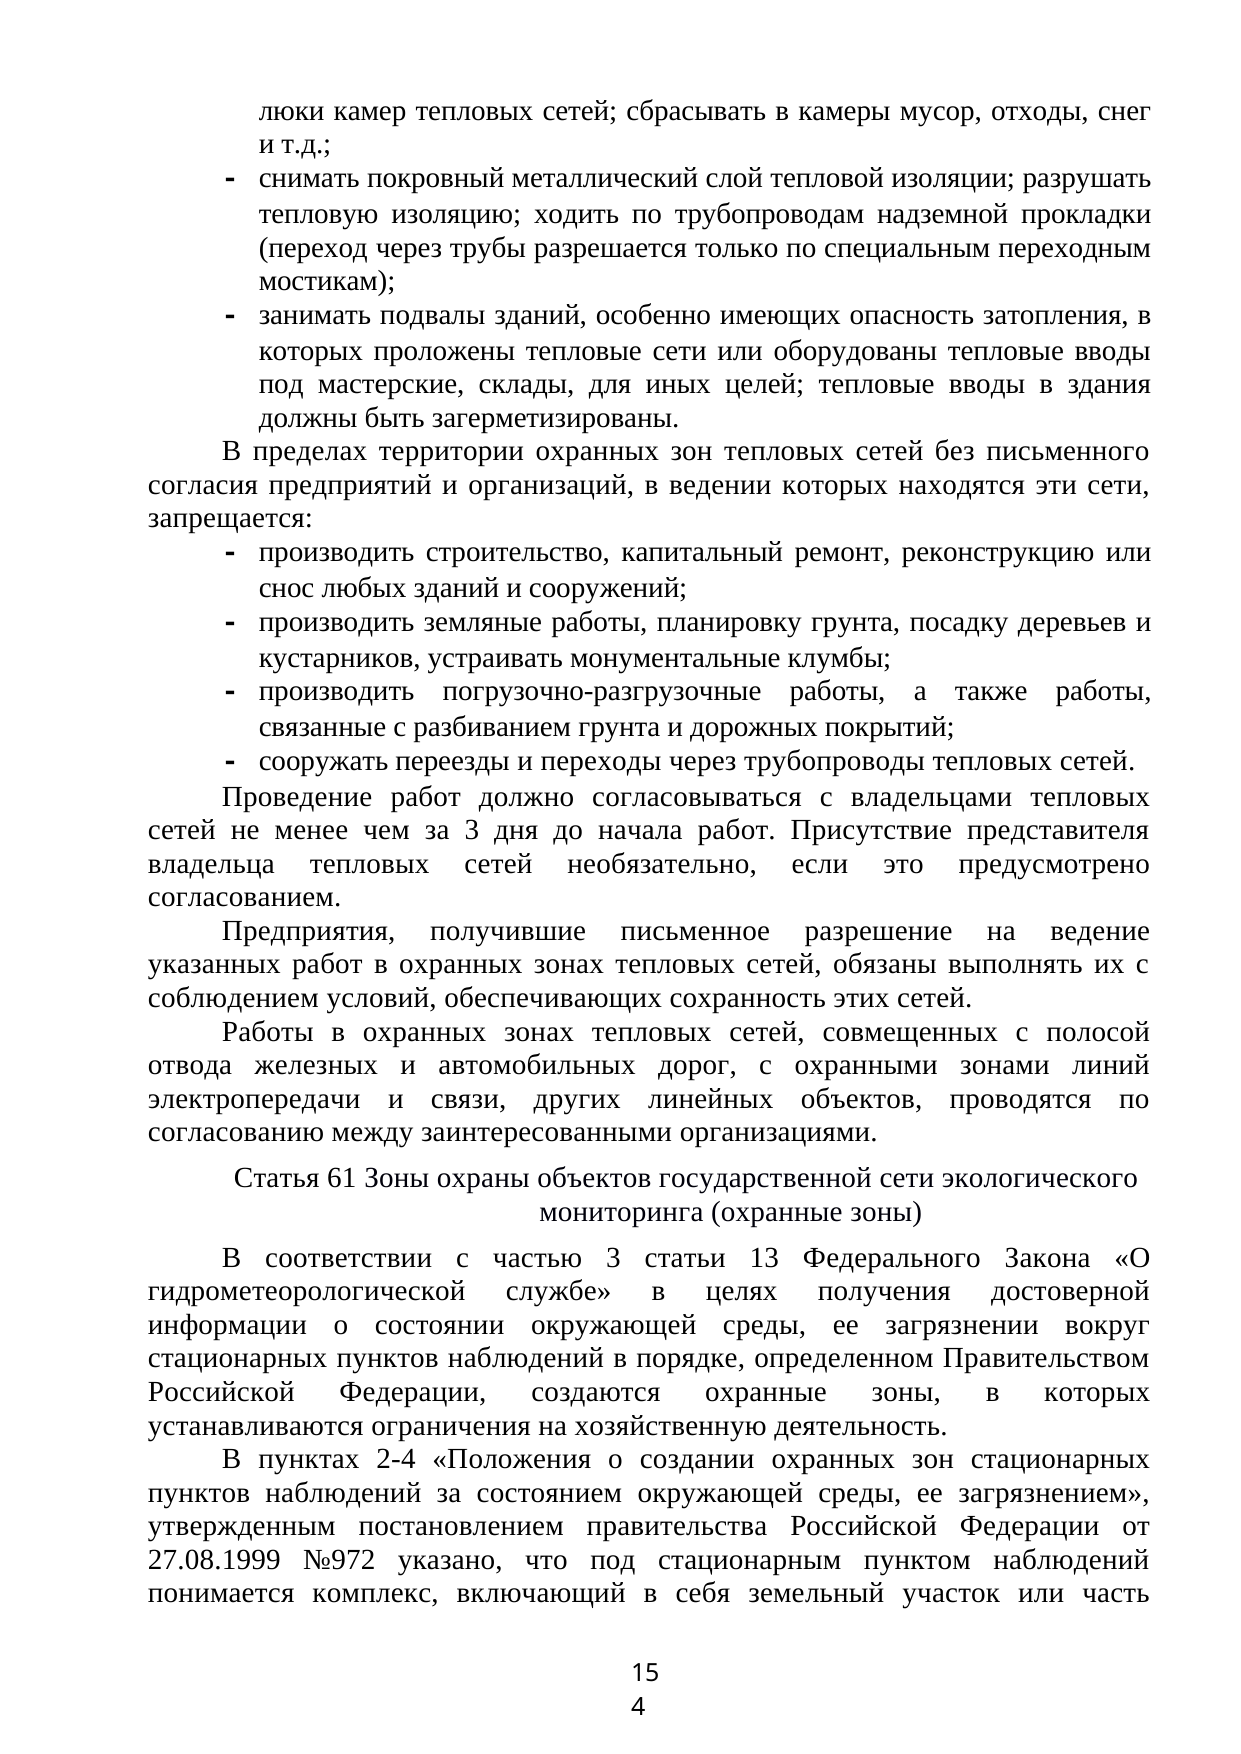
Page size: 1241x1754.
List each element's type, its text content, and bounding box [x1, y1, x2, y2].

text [148, 1441, 1152, 1609]
list производить земляные работы, планировку грунта, посадку деревьев и кустарников, устраивать монументальные клумбы; [221, 604, 1152, 673]
list снимать покровный металлический слой тепловой изоляции; разрушать тепловую изоляцию; ходить по трубопроводам надземной прокладки (переход через трубы разрешается только по специальным переходным мостикам); [221, 160, 1152, 297]
text Статья 61 Зоны охраны объектов государственной сети экологического мониторинга (охранные зоны) [222, 1160, 1152, 1227]
text Проведение работ должно согласовываться с владельцами тепловых сетей не менее чем за 3 дня до начала работ. Присутствие представителя владельца тепловых сетей необязательно, если это предусмотрено согласованием. [148, 779, 1152, 913]
list сооружать переезды и переходы через трубопроводы тепловых сетей. [221, 743, 1152, 779]
text В соответствии с частью 3 статьи 13 Федерального Закона «О гидрометеорологической службе» в целях получения достоверной информации о состоянии окружающей среды, ее загрязнении вокруг стационарных пунктов наблюдений в порядке, определенном Правительством Российской Федерации, создаются охранные зоны, в которых устанавливаются ограничения на хозяйственную деятельность. [148, 1240, 1152, 1441]
text Предприятия, получившие письменное разрешение на ведение указанных работ в охранных зонах тепловых сетей, обязаны выполнять их с соблюдением условий, обеспечивающих сохранность этих сетей. [148, 913, 1152, 1014]
text Работы в охранных зонах тепловых сетей, совмещенных с полосой отвода железных и автомобильных дорог, с охранными зонами линий электропередачи и связи, других линейных объектов, проводятся по согласованию между заинтересованными организациями. [148, 1014, 1152, 1148]
text В пределах территории охранных зон тепловых сетей без письменного согласия предприятий и организаций, в ведении которых находятся эти сети, запрещается: [148, 433, 1152, 534]
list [221, 93, 1152, 160]
list производить строительство, капитальный ремонт, реконструкцию или снос любых зданий и сооружений; [221, 534, 1152, 604]
list занимать подвалы зданий, особенно имеющих опасность затопления, в которых проложены тепловые сети или оборудованы тепловые вводы под мастерские, склады, для иных целей; тепловые вводы в здания должны быть загерметизированы. [221, 297, 1152, 433]
list производить погрузочно-разгрузочные работы, а также работы, связанные с разбиванием грунта и дорожных покрытий; [221, 673, 1152, 743]
